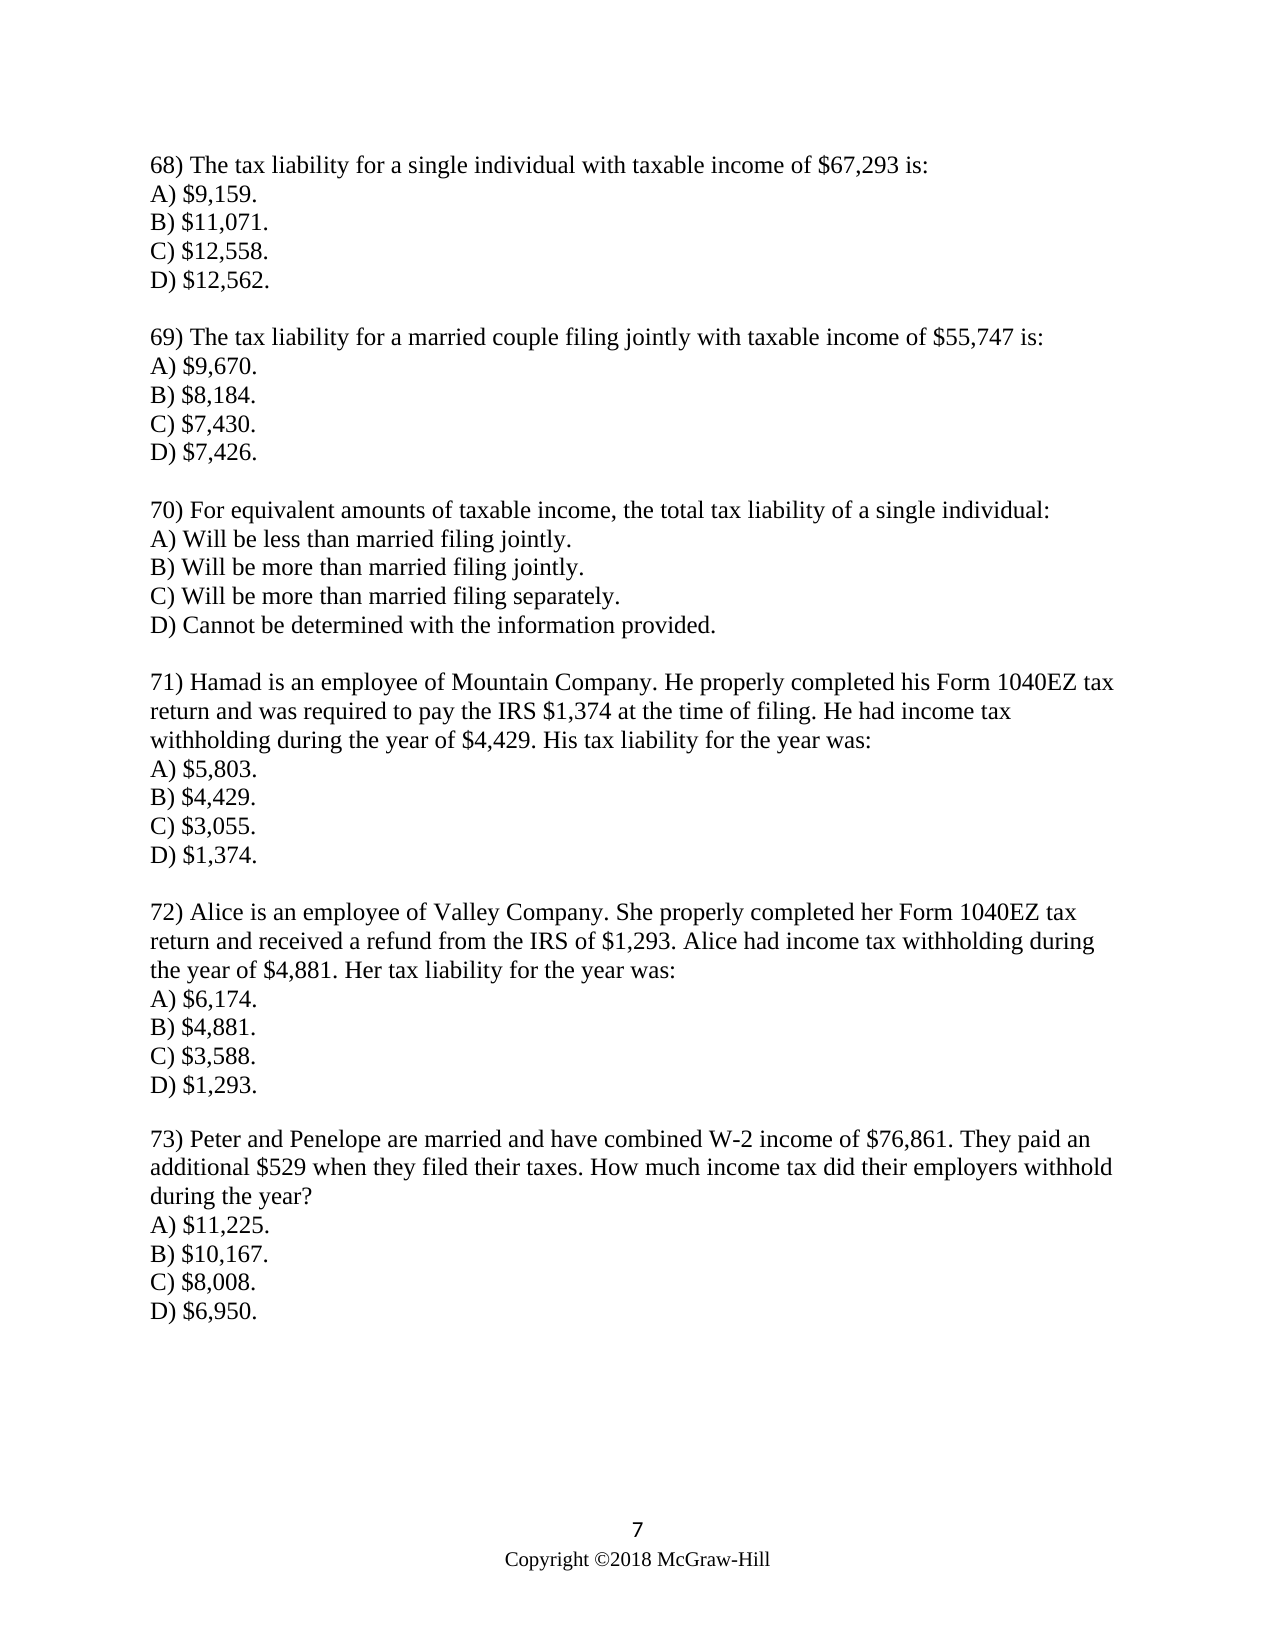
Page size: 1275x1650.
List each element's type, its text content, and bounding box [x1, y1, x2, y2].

text B) $4,881. [150, 1012, 1125, 1041]
text B) Will be more than married filing jointly. [150, 552, 1125, 581]
text C) $12,558. [150, 236, 1125, 265]
text A) $5,803. [150, 754, 1125, 782]
text A) $9,670. [150, 351, 1125, 380]
text 68) The tax liability for a single individual with taxable income of $67,293 is: [150, 150, 1125, 179]
text B) $8,184. [150, 380, 1125, 409]
text D) $1,374. [150, 840, 1125, 869]
text D) $12,562. [150, 265, 1125, 294]
text A) Will be less than married filing jointly. [150, 524, 1125, 552]
text C) $8,008. [150, 1267, 1125, 1296]
text B) $4,429. [150, 782, 1125, 811]
text D) $1,293. [150, 1070, 1125, 1099]
text A) $6,174. [150, 984, 1125, 1012]
text C) Will be more than married filing separately. [150, 581, 1125, 610]
text 73) Peter and Penelope are married and have combined W-2 income of $76,861. They paid an additional $529 when they filed their taxes. How much income tax did their employers withhold during the year? [150, 1124, 1125, 1210]
text 70) For equivalent amounts of taxable income, the total tax liability of a single individual: [150, 495, 1125, 524]
text C) $7,430. [150, 409, 1125, 437]
text 71) Hamad is an employee of Mountain Company. He properly completed his Form 1040EZ tax return and was required to pay the IRS $1,374 at the time of filing. He had income tax withholding during the year of $4,429. His tax liability for the year was: [150, 667, 1125, 754]
text D) $7,426. [150, 437, 1125, 466]
text A) $11,225. [150, 1210, 1125, 1239]
text B) $10,167. [150, 1239, 1125, 1267]
text A) $9,159. [150, 179, 1125, 207]
text D) $6,950. [150, 1296, 1125, 1325]
text C) $3,055. [150, 811, 1125, 840]
text D) Cannot be determined with the information provided. [150, 610, 1125, 639]
text C) $3,588. [150, 1041, 1125, 1070]
text 69) The tax liability for a married couple filing jointly with taxable income of $55,747 is: [150, 322, 1125, 351]
text 72) Alice is an employee of Valley Company. She properly completed her Form 1040EZ tax return and received a refund from the IRS of $1,293. Alice had income tax withholding during the year of $4,881. Her tax liability for the year was: [150, 897, 1125, 984]
text B) $11,071. [150, 207, 1125, 236]
